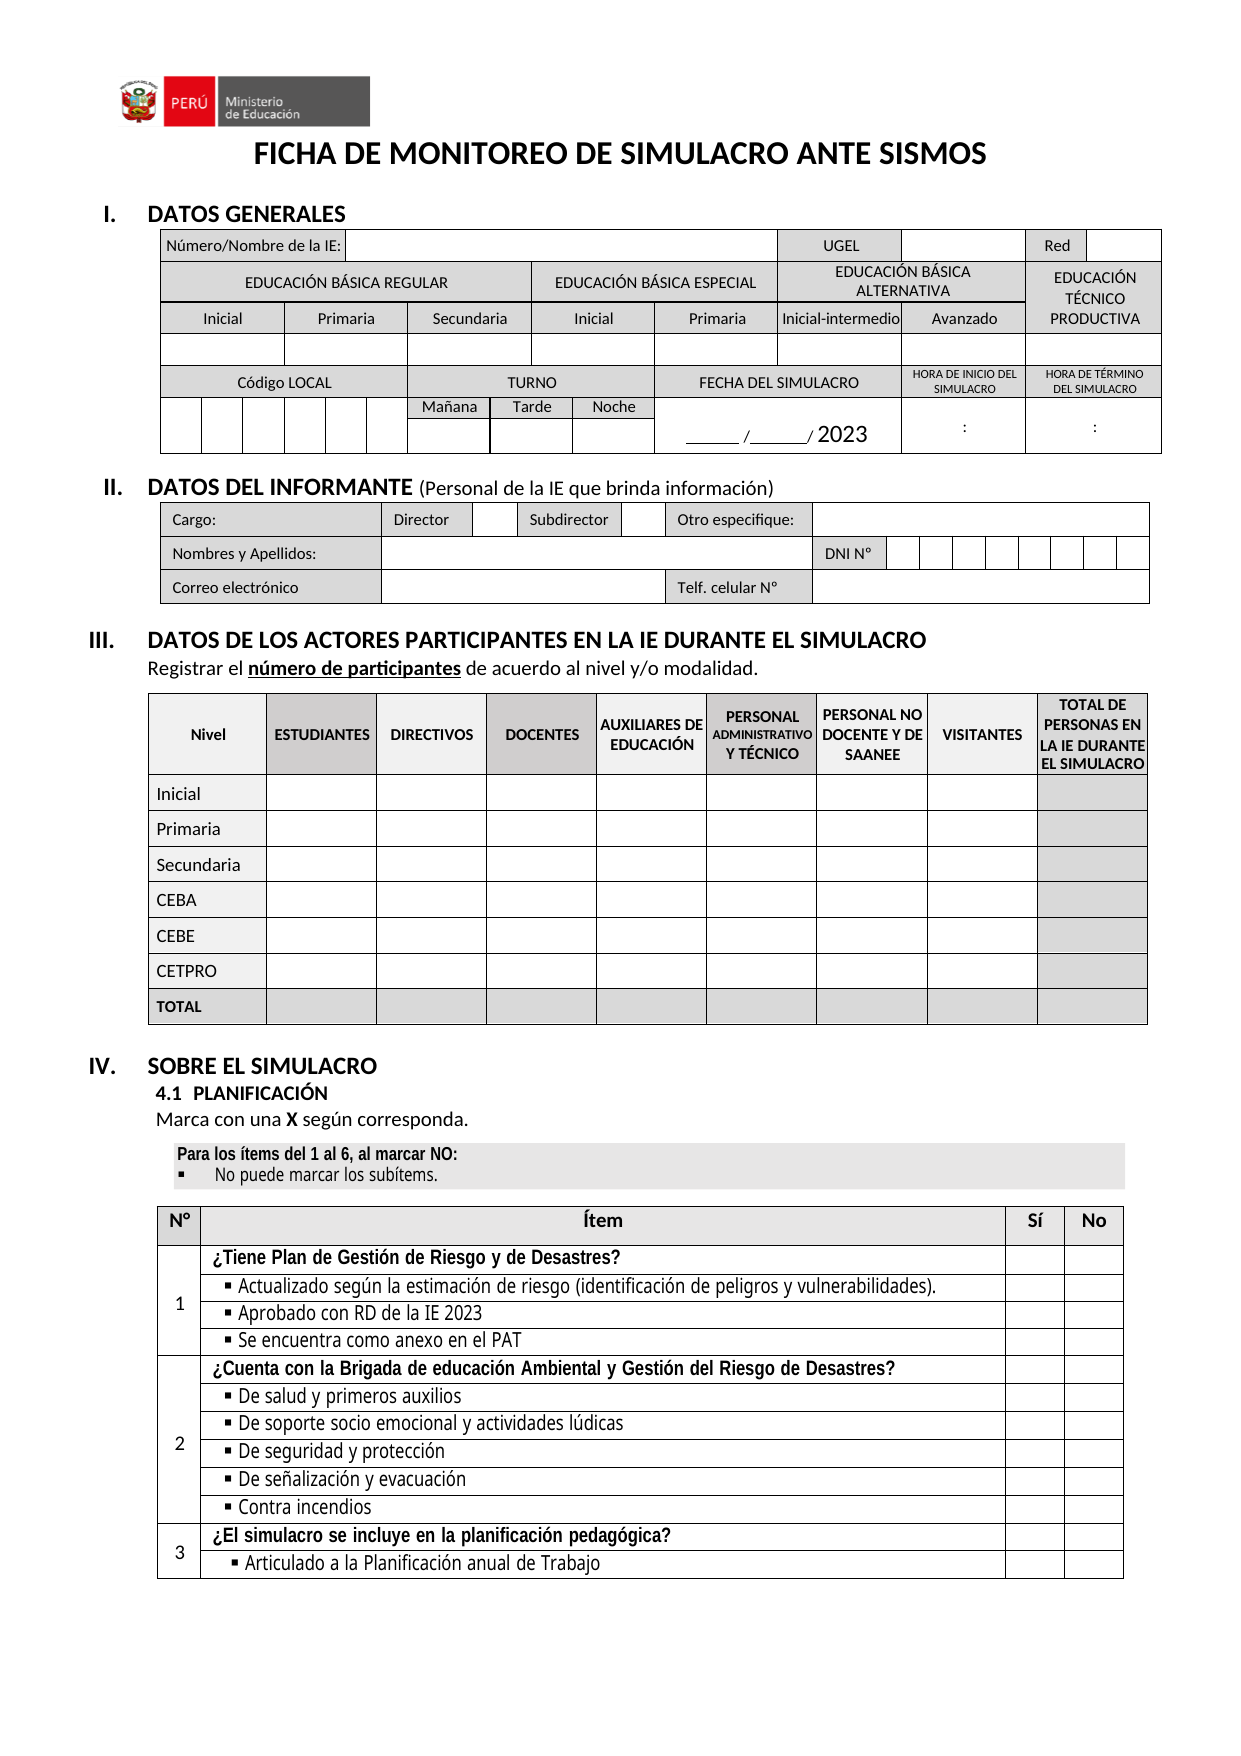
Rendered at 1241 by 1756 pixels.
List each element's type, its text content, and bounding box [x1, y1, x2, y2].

table_cell / / 2023 [655, 398, 901, 453]
table_cell [1006, 1412, 1064, 1439]
table_cell [707, 954, 816, 988]
table_header [473, 503, 517, 536]
table_header PERSONAL ADMINISTRATIVO Y TÉCNICO [707, 694, 816, 774]
table_header [622, 503, 665, 536]
table_cell ¿El simulacro se incluye en la planificación pedagógica? [201, 1524, 1005, 1550]
table_cell De señalización y evacuación [201, 1468, 1005, 1495]
picture [118, 75, 371, 127]
table_cell [1065, 1524, 1123, 1550]
table_cell [161, 334, 284, 365]
table_cell Inicial [161, 303, 284, 333]
table_cell [1026, 334, 1161, 365]
table_cell [1051, 537, 1083, 569]
title FICHA DE MONITOREO DE SIMULACRO ANTE SISMOS [252, 132, 988, 172]
subtitle DATOS GENERALES [103, 198, 1173, 228]
table_cell Inicial [532, 303, 654, 333]
table_cell [377, 811, 486, 846]
subtitle SOBRE EL SIMULACRO [88, 1050, 1173, 1080]
text Registrar el número de participantes de acuerdo al nivel y/o modalidad. [147, 655, 1173, 680]
table_cell [1065, 1246, 1123, 1274]
table_cell [928, 989, 1037, 1023]
table_cell [267, 954, 376, 988]
table_cell Nombres y Apellidos: [161, 537, 381, 569]
table_cell Se encuentra como anexo en el PAT [201, 1329, 1005, 1355]
table_cell [928, 811, 1037, 846]
table_cell [1006, 1551, 1064, 1578]
table_cell Código LOCAL [161, 366, 407, 397]
table_cell ¿Tiene Plan de Gestión de Riesgo y de Desastres? [201, 1246, 1005, 1274]
table_header [813, 503, 1149, 536]
table_cell [597, 847, 706, 881]
table_cell [377, 882, 486, 917]
table_cell [408, 419, 489, 453]
table_cell [1065, 1440, 1123, 1467]
table_cell [1006, 1468, 1064, 1495]
table_cell EDUCACIÓN TÉCNICO PRODUCTIVA [1026, 262, 1161, 333]
table_header Ítem [201, 1207, 1005, 1245]
table_cell [1065, 1384, 1123, 1411]
table_header Director [382, 503, 472, 536]
table_cell Actualizado según la estimación de riesgo (identificación de peligros y vulnerabilidades). [201, 1275, 1005, 1301]
table_cell [377, 775, 486, 810]
table_cell HORA DE TÉRMINO DEL SIMULACRO [1026, 366, 1161, 397]
table_cell [928, 918, 1037, 952]
table_cell CEBA [149, 882, 266, 917]
table_cell [707, 882, 816, 917]
table_cell [1065, 1412, 1123, 1439]
table_cell [532, 334, 654, 365]
table_header DOCENTES [487, 694, 596, 774]
table_cell [813, 570, 1149, 603]
subtitle PLANIFICACIÓN [155, 1080, 1173, 1106]
table_cell [902, 334, 1025, 365]
table_cell Noche [573, 398, 654, 418]
table_cell [597, 811, 706, 846]
table_cell EDUCACIÓN BÁSICA ESPECIAL [532, 262, 777, 301]
table_cell [161, 398, 201, 453]
table_cell [377, 954, 486, 988]
table_cell [202, 398, 242, 453]
table_cell [487, 989, 596, 1023]
table_cell TOTAL [149, 989, 266, 1023]
table_cell [1038, 811, 1147, 846]
table_cell Correo electrónico [161, 570, 381, 603]
table_cell [1084, 537, 1116, 569]
table_cell [817, 847, 927, 881]
table_cell [1006, 1440, 1064, 1467]
table_cell [377, 847, 486, 881]
table_cell [986, 537, 1018, 569]
table_cell [1006, 1329, 1064, 1355]
table_cell [377, 918, 486, 952]
table_cell Primaria [655, 303, 777, 333]
table_header Red [1026, 230, 1086, 261]
table_cell Inicial [149, 775, 266, 810]
table_cell CEBE [149, 918, 266, 952]
table_cell [920, 537, 952, 569]
table_cell [953, 537, 985, 569]
table_cell Aprobado con RD de la IE 2023 [201, 1302, 1005, 1327]
table_cell [1065, 1356, 1123, 1383]
table_cell [487, 882, 596, 917]
table_cell HORA DE INICIO DEL SIMULACRO [902, 366, 1025, 397]
table_cell 1 [158, 1246, 200, 1355]
table_cell Tarde [491, 398, 572, 418]
table_cell [655, 334, 777, 365]
table_cell [707, 811, 816, 846]
table_cell [1065, 1496, 1123, 1523]
table_cell De soporte socio emocional y actividades lúdicas [201, 1412, 1005, 1439]
table_header Sí [1006, 1207, 1064, 1245]
table_cell [487, 811, 596, 846]
table_cell [367, 398, 407, 453]
table_cell [382, 570, 665, 603]
table_cell FECHA DEL SIMULACRO [655, 366, 901, 397]
table_cell EDUCACIÓN BÁSICA ALTERNATIVA [778, 262, 1025, 301]
table_cell [487, 918, 596, 952]
table_header UGEL [778, 230, 901, 261]
table_cell [707, 847, 816, 881]
table_cell Mañana [408, 398, 489, 418]
table_cell [382, 537, 812, 569]
table_header N° [158, 1207, 200, 1245]
table_cell [707, 775, 816, 810]
table_cell [267, 775, 376, 810]
table_cell [1065, 1551, 1123, 1578]
table_cell [573, 419, 654, 453]
table_cell [817, 775, 927, 810]
table_cell [817, 811, 927, 846]
table_header [902, 230, 1025, 261]
table_cell [597, 989, 706, 1023]
table_header DIRECTIVOS [377, 694, 486, 774]
table_cell [1038, 954, 1147, 988]
table_cell [707, 989, 816, 1023]
table_cell [1006, 1384, 1064, 1411]
table_cell [817, 918, 927, 952]
table_cell [817, 882, 927, 917]
table_cell TURNO [408, 366, 654, 397]
table_cell Telf. celular Nº [666, 570, 812, 603]
table_cell [408, 334, 531, 365]
table_cell [597, 918, 706, 952]
table_cell 2 [158, 1356, 200, 1523]
table_cell [285, 334, 407, 365]
table_header Cargo: [161, 503, 381, 536]
table_cell [928, 775, 1037, 810]
table_cell [1006, 1496, 1064, 1523]
table_cell [267, 882, 376, 917]
table_header ESTUDIANTES [267, 694, 376, 774]
table_cell [1006, 1302, 1064, 1327]
table_cell [597, 882, 706, 917]
table_cell [597, 954, 706, 988]
table_cell Primaria [285, 303, 407, 333]
table_cell [1065, 1468, 1123, 1495]
table_cell Primaria [149, 811, 266, 846]
table_cell Articulado a la Planificación anual de Trabajo [201, 1551, 1005, 1578]
table_cell [267, 918, 376, 952]
table_cell [491, 419, 572, 453]
table_header TOTAL DE PERSONAS EN LA IE DURANTE EL SIMULACRO [1038, 694, 1147, 774]
table_cell De salud y primeros auxilios [201, 1384, 1005, 1411]
table_cell [1117, 537, 1149, 569]
table_cell [817, 989, 927, 1023]
table_cell Avanzado [902, 303, 1025, 333]
table_cell [1065, 1275, 1123, 1301]
table_cell [267, 989, 376, 1023]
table_header PERSONAL NO DOCENTE Y DE SAANEE [817, 694, 927, 774]
table_cell [267, 811, 376, 846]
table_cell CETPRO [149, 954, 266, 988]
table_cell Inicial-intermedio [778, 303, 901, 333]
table_header Nivel [149, 694, 266, 774]
table_cell [597, 775, 706, 810]
list Marca con una X según corresponda. [156, 1106, 1173, 1131]
table_cell De seguridad y protección [201, 1440, 1005, 1467]
list DATOS DEL INFORMANTE (Personal de la IE que brinda información) [103, 471, 1173, 502]
table_cell [1019, 537, 1050, 569]
table_cell Contra incendios [201, 1496, 1005, 1523]
table_cell [1065, 1329, 1123, 1355]
table_cell [817, 954, 927, 988]
table_cell [1038, 882, 1147, 917]
table_header VISITANTES [928, 694, 1037, 774]
table_cell [887, 537, 919, 569]
table_header No [1065, 1207, 1123, 1245]
table_cell [285, 398, 325, 453]
table_header Otro especifique: [666, 503, 812, 536]
table_cell [267, 847, 376, 881]
table_cell [1038, 918, 1147, 952]
table_cell ¿Cuenta con la Brigada de educación Ambiental y Gestión del Riesgo de Desastres? [201, 1356, 1005, 1383]
table_cell EDUCACIÓN BÁSICA REGULAR [161, 262, 531, 301]
table_cell [1065, 1302, 1123, 1327]
table_cell [928, 954, 1037, 988]
table_cell [487, 954, 596, 988]
table_cell [1006, 1524, 1064, 1550]
table_cell : [1026, 398, 1161, 453]
table_header AUXILIARES DE EDUCACIÓN [597, 694, 706, 774]
table_cell Secundaria [149, 847, 266, 881]
table_cell Secundaria [408, 303, 531, 333]
table_cell [487, 775, 596, 810]
table_cell DNI Nº [813, 537, 886, 569]
table_header Subdirector [518, 503, 621, 536]
table_cell [1006, 1356, 1064, 1383]
table_cell [1038, 847, 1147, 881]
table_cell [243, 398, 284, 453]
table_cell [1006, 1246, 1064, 1274]
table_header [346, 230, 777, 261]
table_cell : [902, 398, 1025, 453]
table_cell 3 [158, 1524, 200, 1578]
table_cell [707, 918, 816, 952]
table_header [1087, 230, 1161, 261]
table_cell [928, 882, 1037, 917]
table_cell [487, 847, 596, 881]
table_cell [928, 847, 1037, 881]
table_cell [326, 398, 366, 453]
subtitle DATOS DE LOS ACTORES PARTICIPANTES EN LA IE DURANTE EL SIMULACRO [88, 624, 1173, 655]
table_cell [1038, 775, 1147, 810]
table_cell [1038, 989, 1147, 1023]
table_cell [1006, 1275, 1064, 1301]
table_header Número/Nombre de la IE: [161, 230, 345, 261]
table_cell [377, 989, 486, 1023]
table_cell [778, 334, 901, 365]
